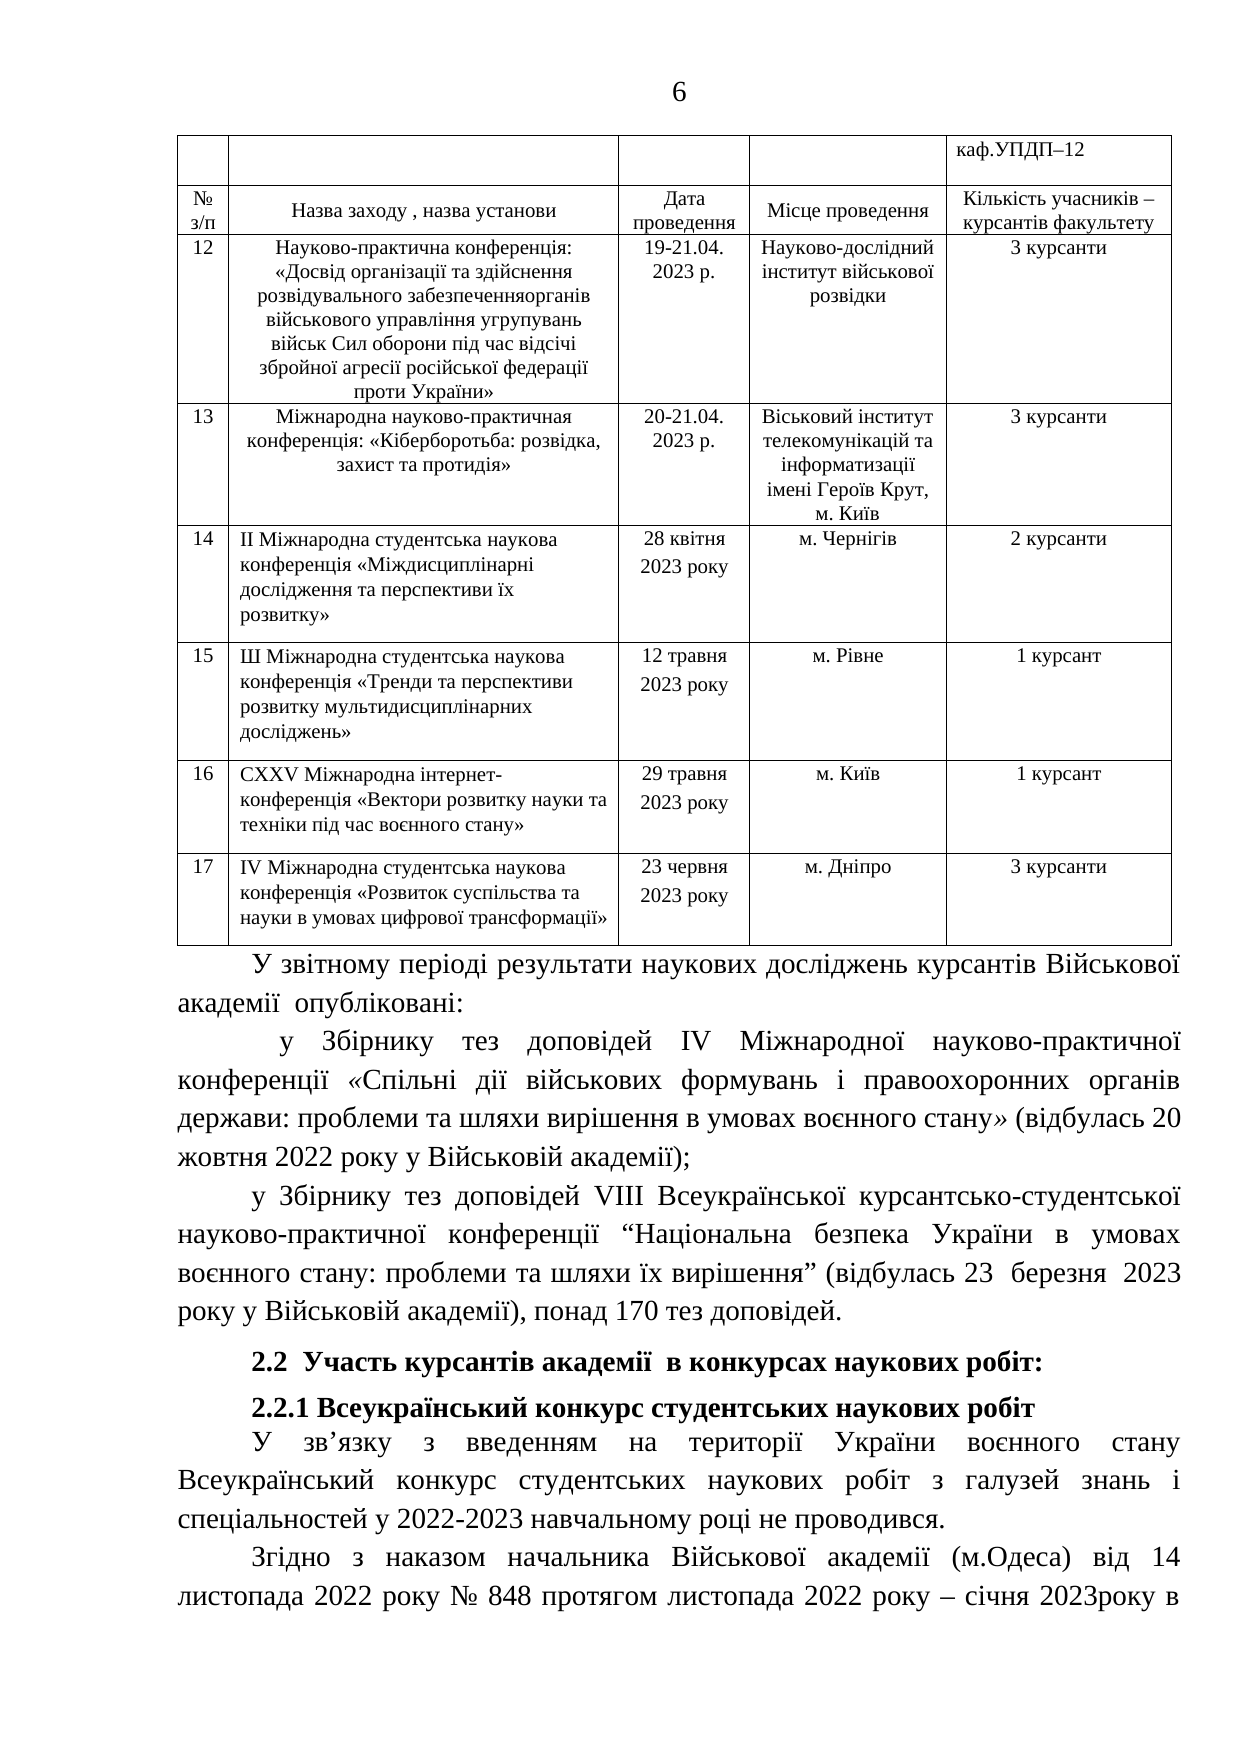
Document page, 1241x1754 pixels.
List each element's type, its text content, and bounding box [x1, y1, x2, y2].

table_cell 3 курсанти [947, 854, 1171, 945]
table_cell 11 [178, 136, 228, 184]
table_cell Дата проведення [619, 186, 749, 234]
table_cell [750, 136, 946, 184]
table_cell м. Рівне [750, 643, 946, 760]
table_cell Віськовий інститут телекомунікацій та інформатизації імені Героїв Крут, м. Київ [750, 404, 946, 524]
table_cell 12 [178, 235, 228, 403]
table_cell 20-21.04. 2023 р. [619, 404, 749, 524]
text У звітному періоді результати наукових досліджень курсантів Військової академії опубліковані: [177, 946, 1181, 1018]
table_cell 12 травня 2023 року [619, 643, 749, 760]
table_cell 1 курсант [947, 643, 1171, 760]
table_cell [229, 136, 618, 184]
table_cell 19-21.04. 2023 р. [619, 235, 749, 403]
table_cell 28 квітня 2023 року [619, 526, 749, 642]
table_cell Назва заходу , назва установи [229, 186, 618, 234]
table_cell 14 [178, 526, 228, 642]
text у Збірнику тез доповідей IV Міжнародної науково-практичної конференції «Спільні дії військових формувань і правоохоронних органів держави: проблеми та шляхи вирішення в умовах воєнного стану» (відбулась 20 жовтня 2022 року у Військовій академії); [177, 1023, 1181, 1173]
table_cell Науково-дослідний інститут військової розвідки [750, 235, 946, 403]
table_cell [947, 136, 1171, 184]
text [177, 1539, 1181, 1612]
table_cell Кількість учасників –курсантів факультету [947, 186, 1171, 234]
table_cell 2 курсанти [947, 526, 1171, 642]
table_cell Науково-практична конференція: «Досвід організації та здійснення розвідувального забезпеченняорганів військового управління угрупувань військ Сил оборони під час відсічі збройної агресії російської федерації проти України» [229, 235, 618, 403]
table_cell № з/п [178, 186, 228, 234]
table_cell 3 курсанти [947, 235, 1171, 403]
table_cell 29 травня 2023 року [619, 761, 749, 853]
table_cell м. Чернігів [750, 526, 946, 642]
table_cell Місце проведення [750, 186, 946, 234]
table_cell 3 курсанти [947, 404, 1171, 524]
text 2.2 Участь курсантів академії в конкурсах наукових робіт: [177, 1344, 1181, 1378]
table_cell Ш Міжнародна студентська наукова конференція «Тренди та перспективи розвитку мультидисциплінарних досліджень» [229, 643, 618, 760]
table_cell м. Київ [750, 761, 946, 853]
table_cell 17 [178, 854, 228, 945]
table_cell 15 [178, 643, 228, 760]
table_cell СXXV Міжнародна інтернет-конференція «Вектори розвитку науки та техніки під час воєнного стану» [229, 761, 618, 853]
text 2.2.1 Всеукраїнський конкурс студентських наукових робіт [177, 1390, 1181, 1424]
table_cell 16 [178, 761, 228, 853]
table_cell 1 курсант [947, 761, 1171, 853]
table_cell ІV Міжнародна студентська наукова конференція «Розвиток суспільства та науки в умовах цифрової трансформації» [229, 854, 618, 945]
text У зв’язку з введенням на території України воєнного стану Всеукраїнський конкурс студентських наукових робіт з галузей знань і спеціальностей у 2022-2023 навчальному році не проводився. [177, 1424, 1181, 1534]
table_cell II Міжнародна студентська наукова конференція «Міждисциплінарні дослідження та перспективи їх розвитку» [229, 526, 618, 642]
table_cell 13 [178, 404, 228, 524]
table_cell м. Дніпро [750, 854, 946, 945]
table_cell 23 червня 2023 року [619, 854, 749, 945]
table_cell Міжнародна науково-практичная конференція: «Кіберборотьба: розвідка, захист та протидія» [229, 404, 618, 524]
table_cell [619, 136, 749, 184]
text у Збірнику тез доповідей VIII Всеукраїнської курсантсько-студентської науково-практичної конференції “Національна безпека України в умовах воєнного стану: проблеми та шляхи їх вирішення” (відбулась 23 березня 2023 року у Військовій академії), понад 170 тез доповідей. [177, 1178, 1181, 1327]
